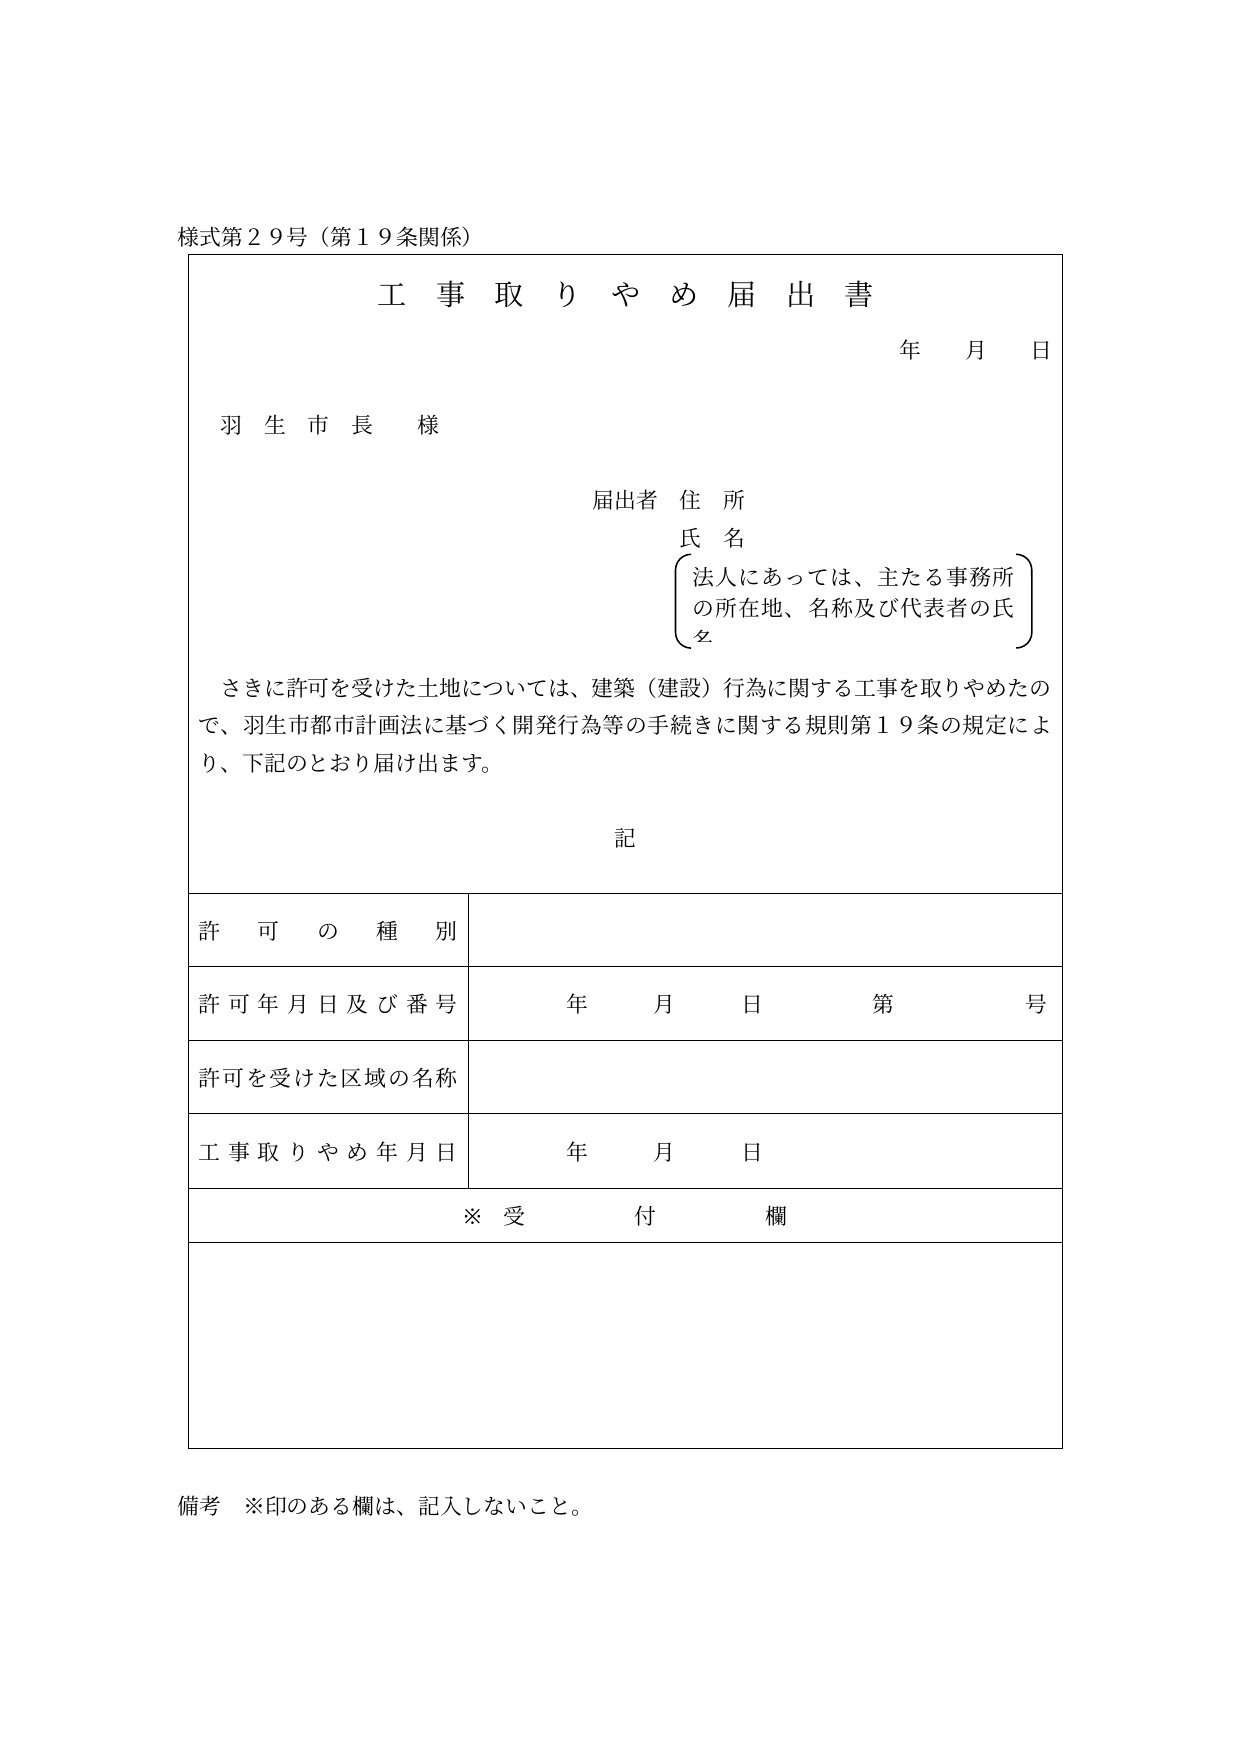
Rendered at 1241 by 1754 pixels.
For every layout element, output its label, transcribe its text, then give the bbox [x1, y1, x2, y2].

text 備考 ※印のある欄は、記入しないこと。 [177, 1486, 1063, 1524]
table_cell 年 月 日 [469, 1114, 1062, 1188]
table_cell 年 月 日 第 号 [469, 967, 1062, 1040]
table_cell [469, 894, 1062, 966]
table_header 工 事 取 り や め 届 出 書 年 月 日 羽 生 市 長 様 届出者 住 所 氏 名 さきに許可を受けた土地については、建築（建設）行為に関する工事を取りやめたので、羽生市都市計画法に基づく開発行為等の手続きに関する規則第１９条の規定により、下記のとおり届け出ます。 記 [189, 255, 1062, 893]
table_cell 許可年月日及び番号 [189, 967, 468, 1040]
text 様式第２９号（第１９条関係） [177, 217, 1063, 254]
table_cell 工事取りやめ年月日 [189, 1114, 468, 1188]
table_cell [469, 1041, 1062, 1113]
table_cell 許可を受けた区域の名称 [189, 1041, 468, 1113]
table_cell ※ 受 付 欄 [189, 1189, 1062, 1242]
table_cell 許可の種別 [189, 894, 468, 966]
table_cell [189, 1243, 1062, 1448]
